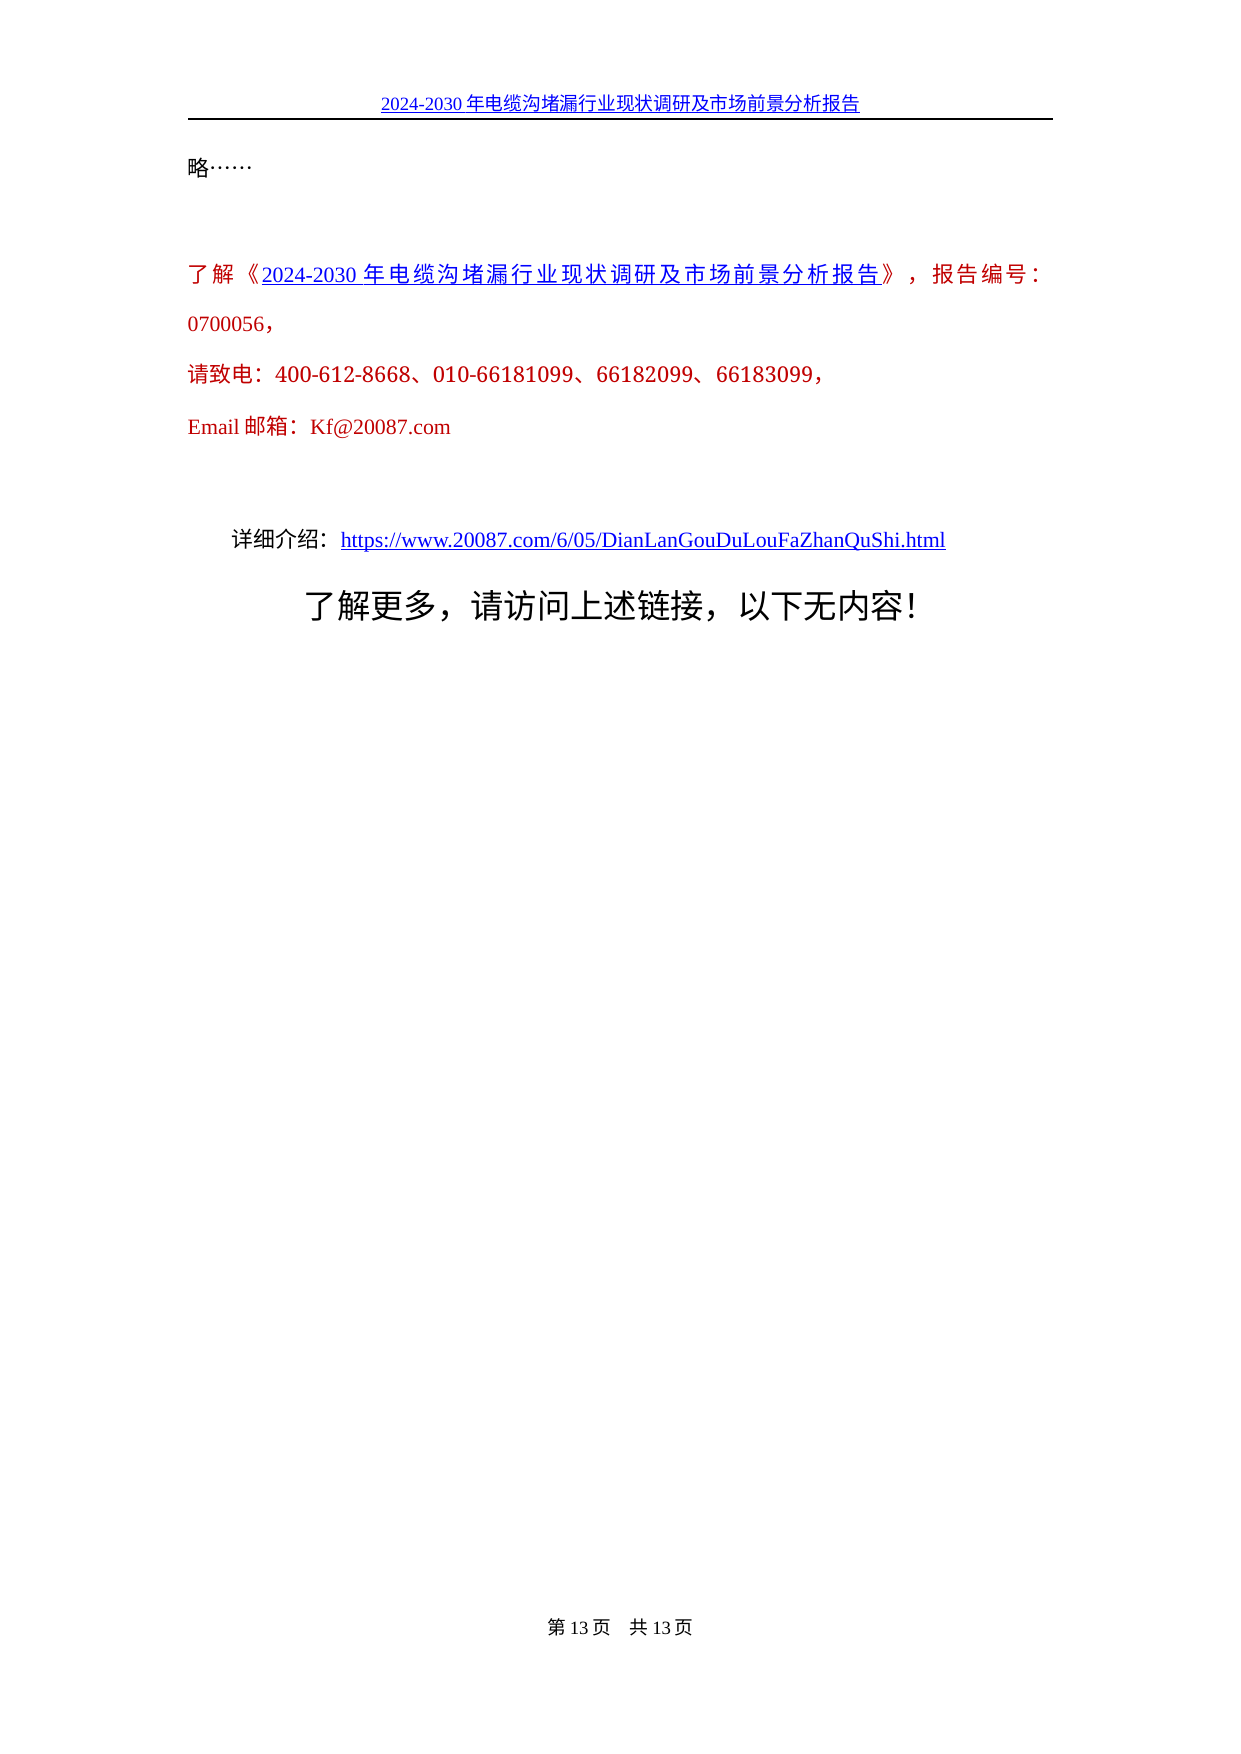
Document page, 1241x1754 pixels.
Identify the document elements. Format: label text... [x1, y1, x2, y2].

text 请致电：400-612-8668、010-66181099、66182099、66183099， [187, 357, 1053, 389]
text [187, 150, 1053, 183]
text Email邮箱：Kf@20087.com [187, 408, 1053, 441]
text 详细介绍：https://www.20087.com/6/05/DianLanGouDuLouFaZhanQuShi.html [187, 521, 1053, 554]
title 了解更多，请访问上述链接，以下无内容！ [187, 571, 1053, 636]
text 了解《2024-2030年电缆沟堵漏行业现状调研及市场前景分析报告》，报告编号：0700056， [187, 257, 1053, 338]
